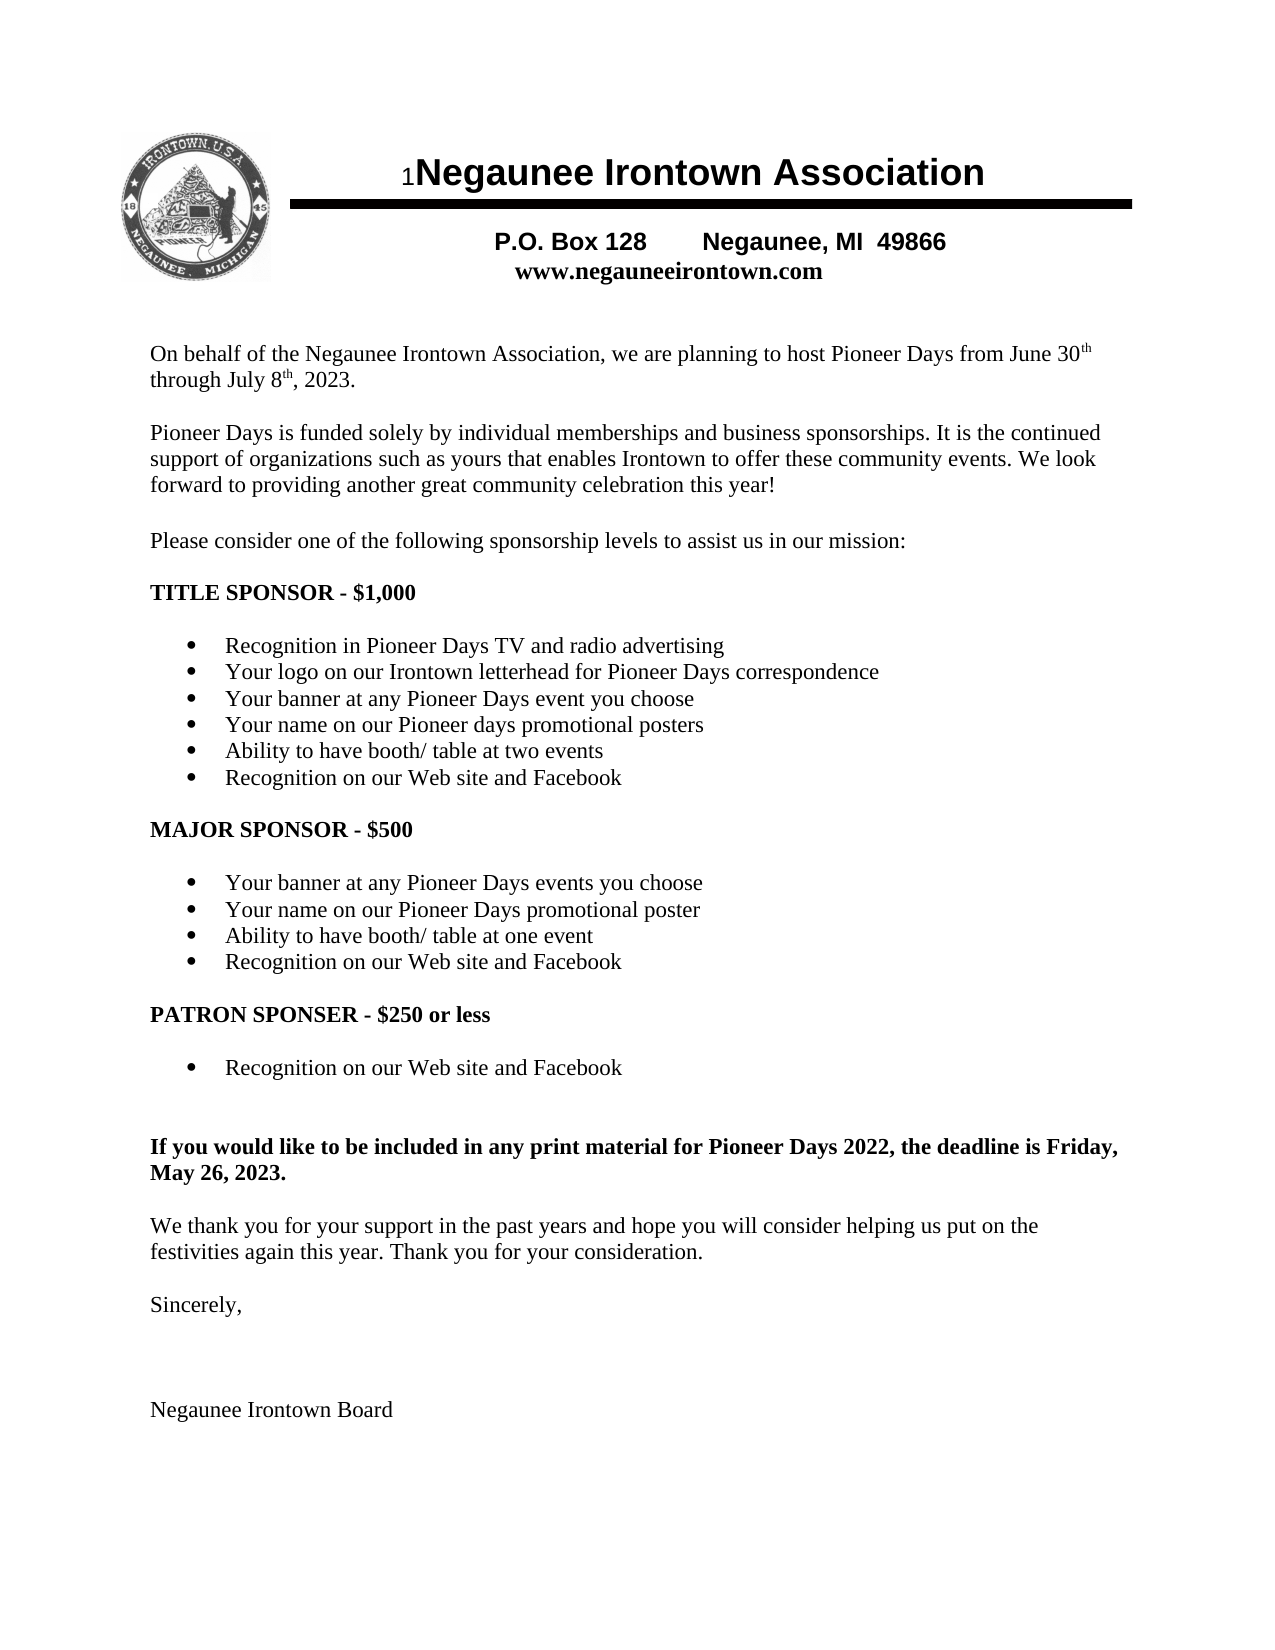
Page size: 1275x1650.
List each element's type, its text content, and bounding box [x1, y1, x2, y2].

list Your banner at any Pioneer Days event you choose [187, 685, 1125, 711]
list Your logo on our Irontown letterhead for Pioneer Days correspondence [187, 658, 1125, 685]
list Recognition on our Web site and Facebook [187, 764, 1125, 790]
list Your name on our Pioneer Days promotional poster [187, 896, 1125, 922]
text PATRON SPONSER - $250 or less [150, 1001, 1125, 1027]
text Negaunee Irontown Board [150, 1396, 1125, 1423]
text Please consider one of the following sponsorship levels to assist us in our mission: [150, 527, 1125, 553]
list Your banner at any Pioneer Days events you choose [187, 869, 1125, 896]
list Recognition on our Web site and Facebook [187, 948, 1125, 975]
list Recognition on our Web site and Facebook [187, 1054, 1125, 1080]
list Your name on our Pioneer days promotional posters [187, 711, 1125, 737]
picture [121, 132, 271, 282]
text Pioneer Days is funded solely by individual memberships and business sponsorships. It is the continued support of organizations such as yours that enables Irontown to offer these community events. We look forward to providing another great community celebration this year! [150, 419, 1125, 498]
text On behalf of the Negaunee Irontown Association, we are planning to host Pioneer Days from June 30th through July 8th, 2023. [150, 340, 1125, 392]
list Recognition in Pioneer Days TV and radio advertising [187, 632, 1125, 658]
text If you would like to be included in any print material for Pioneer Days 2022, the deadline is Friday, May 26, 2023. [150, 1133, 1125, 1186]
list Ability to have booth/ table at two events [187, 737, 1125, 764]
text www.negauneeirontown.com [150, 256, 1125, 285]
text TITLE SPONSOR - $1,000 [150, 579, 1125, 606]
text Sincerely, [150, 1291, 1125, 1317]
text MAJOR SPONSOR - $500 [150, 817, 1125, 843]
text We thank you for your support in the past years and hope you will consider helping us put on the festivities again this year. Thank you for your consideration. [150, 1212, 1125, 1264]
list Ability to have booth/ table at one event [187, 922, 1125, 948]
text Negaunee Irontown Association [150, 150, 1125, 193]
subtitle P.O. Box 128 Negaunee, MI 49866 [150, 227, 1125, 256]
